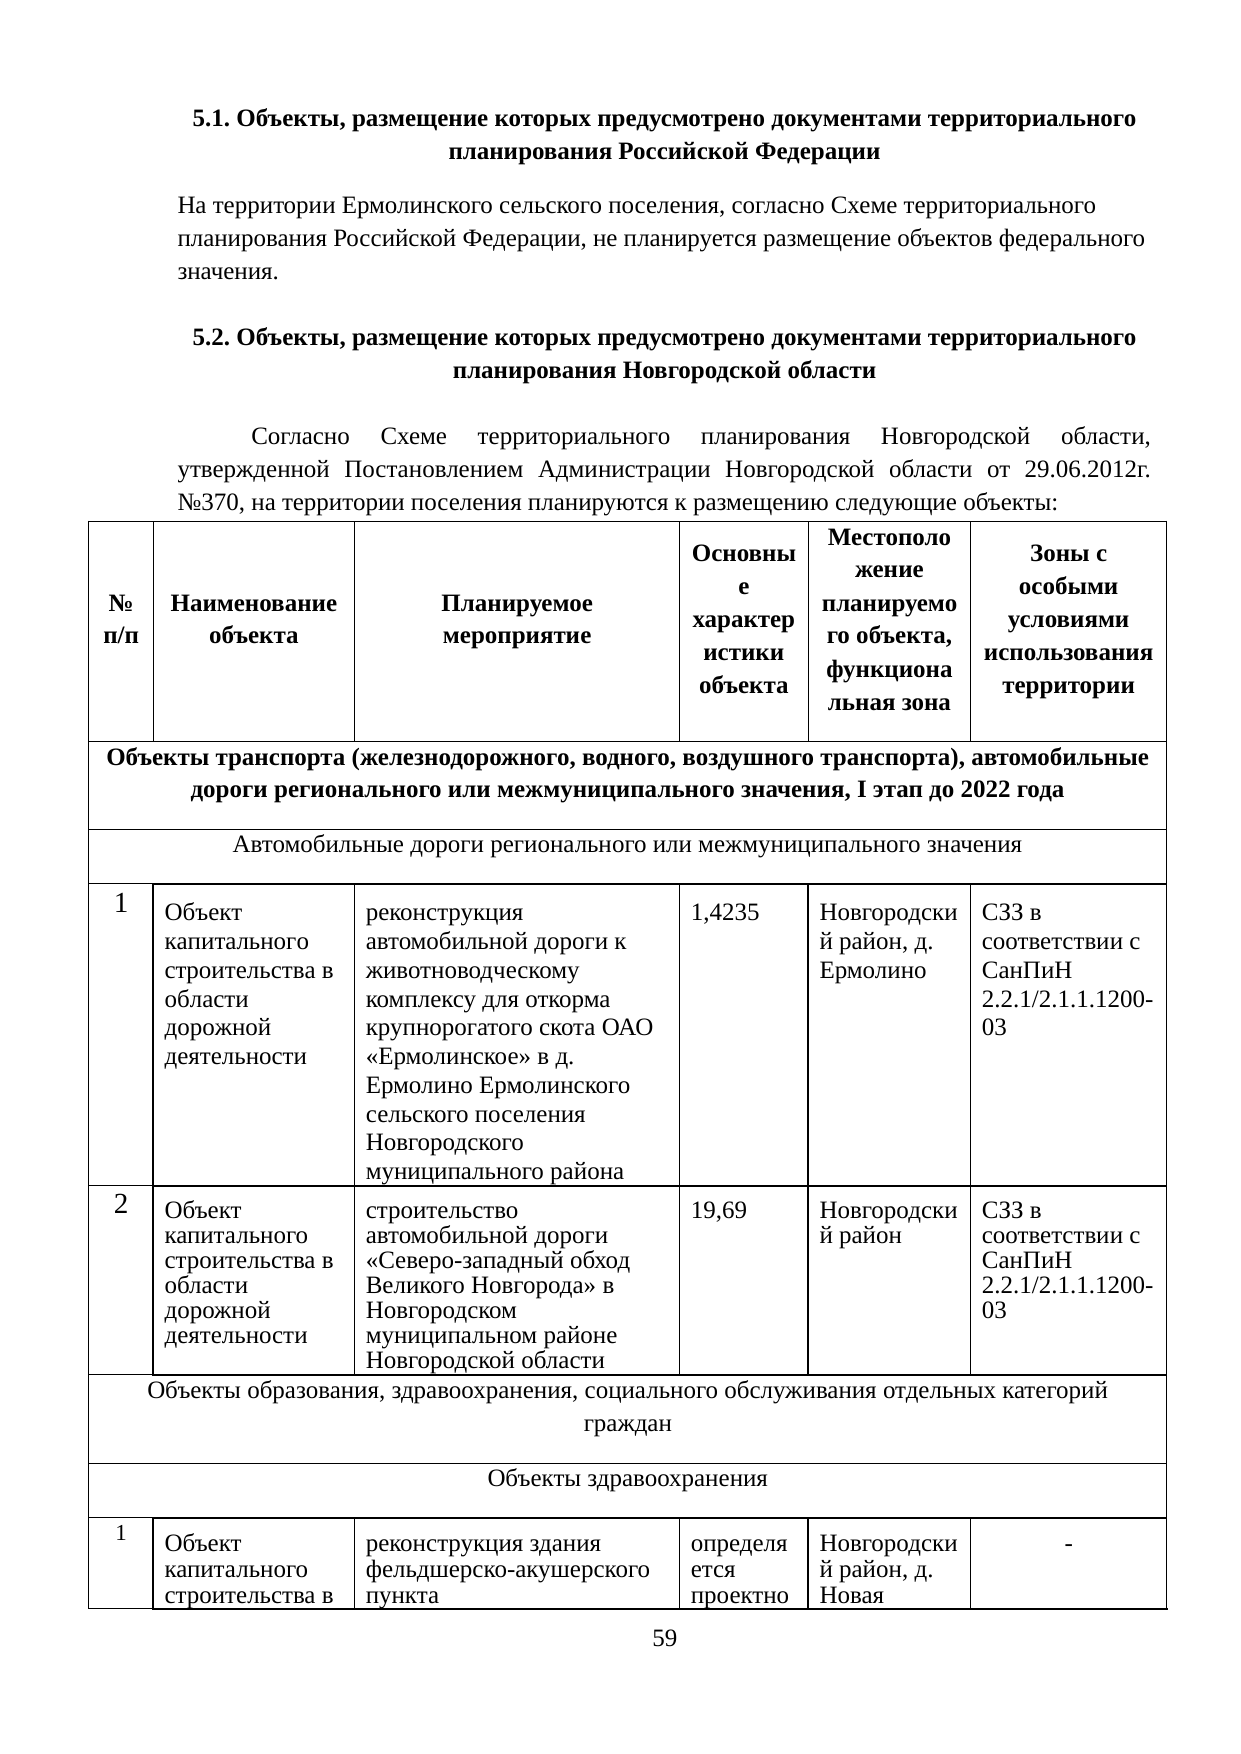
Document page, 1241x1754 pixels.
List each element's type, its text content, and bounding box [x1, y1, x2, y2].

table_header Планируемое мероприятие [355, 522, 679, 741]
table_header № п/п [89, 522, 153, 741]
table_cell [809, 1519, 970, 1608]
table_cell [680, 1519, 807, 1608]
text 5.2. Объекты, размещение которых предусмотрено документами территориального планирования Новгородской области [177, 322, 1152, 384]
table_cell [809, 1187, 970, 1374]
table_header Основные характеристики объекта [680, 522, 808, 741]
text На территории Ермолинского сельского поселения, согласно Схеме территориального планирования Российской Федерации, не планируется размещение объектов федерального значения. [177, 190, 1152, 285]
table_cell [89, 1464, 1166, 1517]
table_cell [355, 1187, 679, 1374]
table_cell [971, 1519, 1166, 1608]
table_cell 1,4235 [680, 885, 807, 1185]
table_cell Автомобильные дороги регионального или межмуниципального значения [89, 830, 1166, 883]
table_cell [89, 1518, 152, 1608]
text Согласно Схеме территориального планирования Новгородской области, утвержденной Постановлением Администрации Новгородской области от 29.06.2012г. №370, на территории поселения планируются к размещению следующие объекты: [177, 421, 1152, 516]
table_cell 2 [89, 1186, 152, 1374]
table_header Зоны с особыми условиями использования территории [971, 522, 1166, 741]
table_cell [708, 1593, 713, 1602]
table_cell Объект капитального строительства в области дорожной деятельности [154, 885, 354, 1185]
table_cell Объекты транспорта (железнодорожного, водного, воздушного транспорта), автомобильные дороги регионального или межмуниципального значения, I этап до 2022 года [89, 742, 1166, 828]
table_cell 1 [89, 884, 152, 1185]
table_header Наименование объекта [154, 522, 354, 741]
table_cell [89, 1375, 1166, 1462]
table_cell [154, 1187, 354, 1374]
table_header Местоположение планируемого объекта, функциональная зона [809, 522, 970, 741]
text 5.1. Объекты, размещение которых предусмотрено документами территориального планирования Российской Федерации [177, 103, 1152, 165]
table_cell Новгородский район, д. Ермолино [809, 885, 970, 1185]
table_cell реконструкция автомобильной дороги к животноводческому комплексу для откорма крупнорогатого скота ОАО «Ермолинское» в д. Ермолино Ермолинского сельского поселения Новгородского муниципального района [355, 885, 679, 1185]
table_cell СЗЗ в соответствии с СанПиН 2.2.1/2.1.1.1200-03 [971, 885, 1166, 1185]
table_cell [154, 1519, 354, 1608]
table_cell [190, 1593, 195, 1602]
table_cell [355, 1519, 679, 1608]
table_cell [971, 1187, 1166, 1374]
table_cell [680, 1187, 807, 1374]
